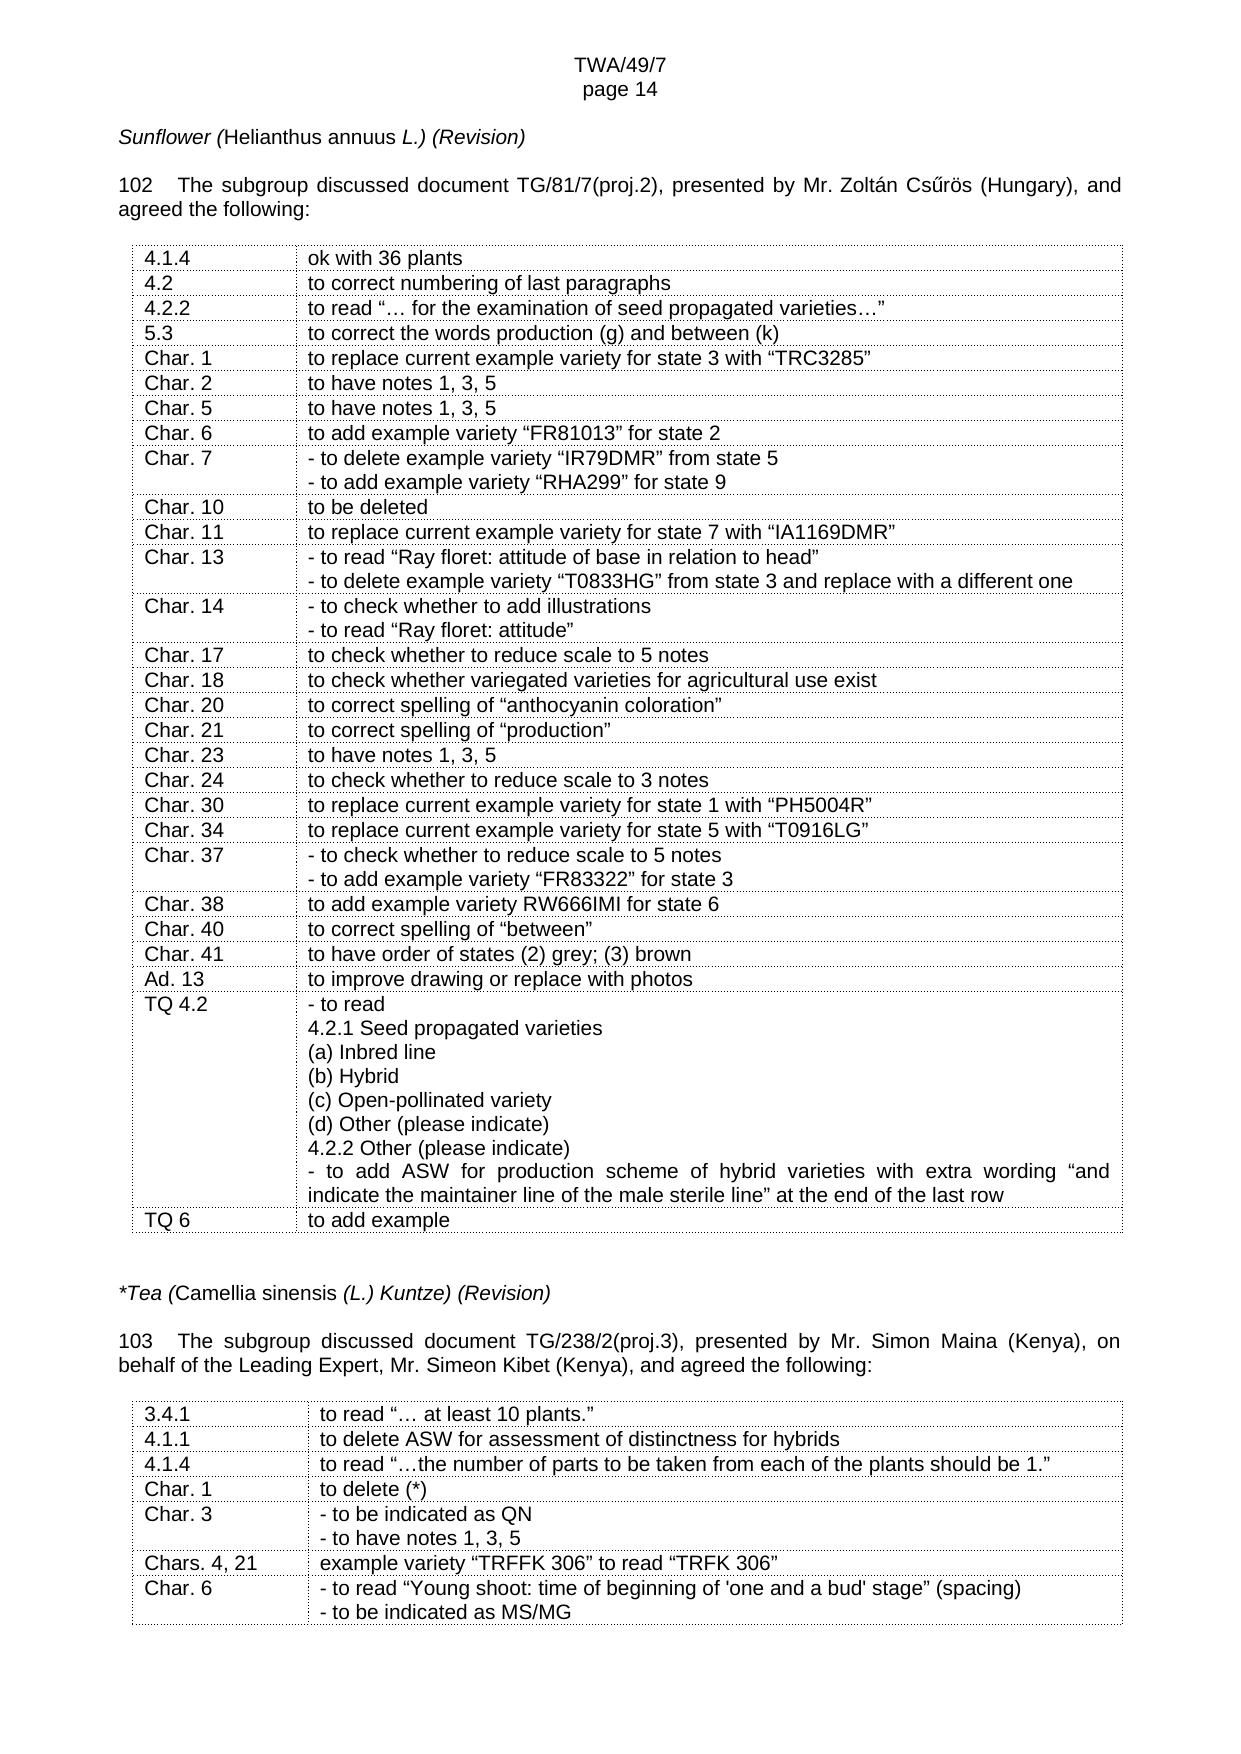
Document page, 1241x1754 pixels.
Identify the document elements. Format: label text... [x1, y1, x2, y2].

table_cell to replace current example variety for state 1 with “PH5004R” [296, 792, 1122, 817]
table_cell Char. 3 [133, 1501, 308, 1550]
text The subgroup discussed document TG/81/7(proj.2), presented by Mr. Zoltán Csűrös (Hungary), and agreed the following: [118, 173, 1122, 221]
table_cell Char. 41 [133, 941, 296, 966]
table_cell Char. 13 [133, 544, 296, 593]
table_cell to delete (*) [308, 1476, 1122, 1501]
table_cell example variety “TRFFK 306” to read “TRFK 306” [308, 1550, 1122, 1575]
table_cell Char. 20 [133, 692, 296, 717]
table_cell to have notes 1, 3, 5 [296, 395, 1122, 420]
table_cell to correct spelling of “between” [296, 916, 1122, 941]
table_cell - to delete example variety “IR79DMR” from state 5 - to add example variety “RHA299” for state 9 [296, 445, 1122, 494]
table_cell Char. 37 [133, 842, 296, 891]
table_cell Char. 5 [133, 395, 296, 420]
table_cell to correct spelling of “anthocyanin coloration” [296, 692, 1122, 717]
table_header ok with 36 plants [296, 245, 1122, 270]
table_cell Char. 30 [133, 792, 296, 817]
table_cell 4.2 [133, 270, 296, 295]
table_cell TQ 6 [133, 1207, 296, 1232]
subtitle Sunflower (Helianthus annuus L.) (Revision) [118, 125, 1122, 149]
table_cell - to be indicated as QN - to have notes 1, 3, 5 [308, 1501, 1122, 1550]
table_cell to check whether to reduce scale to 3 notes [296, 767, 1122, 792]
table_cell to read “…the number of parts to be taken from each of the plants should be 1.” [308, 1451, 1122, 1476]
table_cell - to check whether to reduce scale to 5 notes - to add example variety “FR83322” for state 3 [296, 842, 1122, 891]
table_header 4.1.4 [133, 245, 296, 270]
table_cell to correct spelling of “production” [296, 717, 1122, 742]
table_cell to correct the words production (g) and between (k) [296, 320, 1122, 345]
table_cell Char. 18 [133, 667, 296, 692]
text The subgroup discussed document TG/238/2(proj.3), presented by Mr. Simon Maina (Kenya), on behalf of the Leading Expert, Mr. Simeon Kibet (Kenya), and agreed the following: [118, 1329, 1122, 1377]
table_cell Char. 21 [133, 717, 296, 742]
table_cell 4.2.2 [133, 295, 296, 320]
table_cell Char. 34 [133, 817, 296, 842]
table_cell Chars. 4, 21 [133, 1550, 308, 1575]
table_cell Char. 17 [133, 642, 296, 667]
table_cell - to check whether to add illustrations - to read “Ray floret: attitude” [296, 593, 1122, 642]
table_cell 4.1.1 [133, 1426, 308, 1451]
table_cell TQ 4.2 [133, 991, 296, 1207]
table_cell Char. 2 [133, 370, 296, 395]
table_cell to improve drawing or replace with photos [296, 966, 1122, 991]
table_header to read “… at least 10 plants.” [308, 1401, 1122, 1426]
table_cell to add example variety RW666IMI for state 6 [296, 891, 1122, 916]
table_cell to read “… for the examination of seed propagated varieties…” [296, 295, 1122, 320]
table_cell - to read “Young shoot: time of beginning of 'one and a bud' stage” (spacing) - to be indicated as MS/MG [308, 1575, 1122, 1624]
subtitle *Tea (Camellia sinensis (L.) Kuntze) (Revision) [118, 1281, 1122, 1305]
table_cell to be deleted [296, 494, 1122, 519]
table_cell Char. 7 [133, 445, 296, 494]
table_cell to replace current example variety for state 7 with “IA1169DMR” [296, 519, 1122, 544]
table_cell to replace current example variety for state 3 with “TRC3285” [296, 345, 1122, 370]
table_cell Char. 1 [133, 1476, 308, 1501]
table_cell Char. 24 [133, 767, 296, 792]
table_cell Char. 14 [133, 593, 296, 642]
table_cell Char. 38 [133, 891, 296, 916]
table_cell Char. 1 [133, 345, 296, 370]
table_cell Char. 11 [133, 519, 296, 544]
table_cell Char. 40 [133, 916, 296, 941]
table_cell to add example [296, 1207, 1122, 1232]
table_cell to replace current example variety for state 5 with “T0916LG” [296, 817, 1122, 842]
table_cell to have order of states (2) grey; (3) brown [296, 941, 1122, 966]
table_cell 5.3 [133, 320, 296, 345]
table_cell to have notes 1, 3, 5 [296, 370, 1122, 395]
table_cell Char. 10 [133, 494, 296, 519]
table_cell Char. 6 [133, 420, 296, 445]
table_cell Char. 23 [133, 742, 296, 767]
table_cell to delete ASW for assessment of distinctness for hybrids [308, 1426, 1122, 1451]
table_cell to add example variety “FR81013” for state 2 [296, 420, 1122, 445]
table_header 3.4.1 [133, 1401, 308, 1426]
table_cell to check whether variegated varieties for agricultural use exist [296, 667, 1122, 692]
table_cell - to read 4.2.1 Seed propagated varieties (a) Inbred line (b) Hybrid (c) Open-pollinated variety (d) Other (please indicate) 4.2.2 Other (please indicate) - to add ASW for production scheme of hybrid varieties with extra wording “and indicate the maintainer line of the male sterile line” at the end of the last row [296, 991, 1122, 1207]
table_cell 4.1.4 [133, 1451, 308, 1476]
table_cell - to read “Ray floret: attitude of base in relation to head” - to delete example variety “T0833HG” from state 3 and replace with a different one [296, 544, 1122, 593]
table_cell Char. 6 [133, 1575, 308, 1624]
table_cell Ad. 13 [133, 966, 296, 991]
table_cell to check whether to reduce scale to 5 notes [296, 642, 1122, 667]
table_cell to have notes 1, 3, 5 [296, 742, 1122, 767]
table_cell to correct numbering of last paragraphs [296, 270, 1122, 295]
